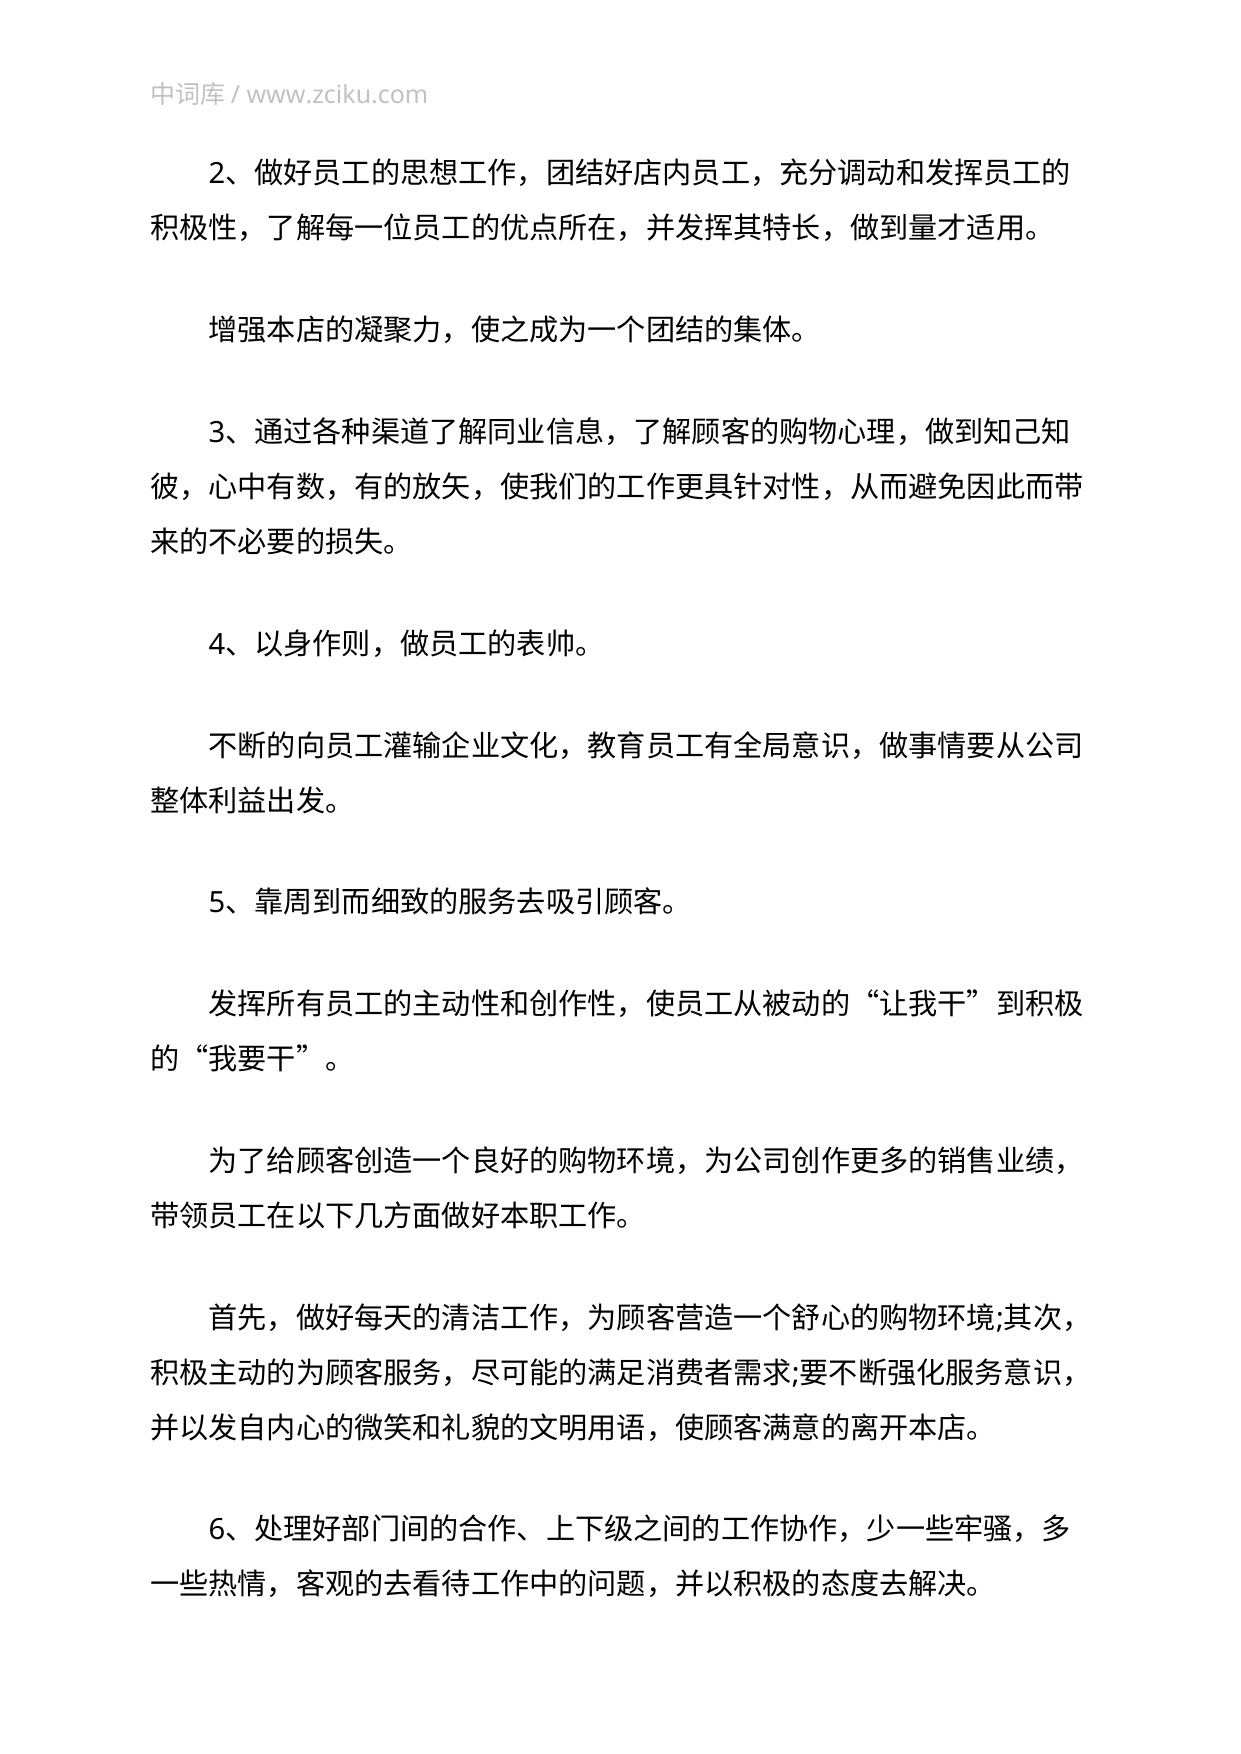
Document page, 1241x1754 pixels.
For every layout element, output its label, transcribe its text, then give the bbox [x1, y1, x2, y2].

text 增强本店的凝聚力，使之成为一个团结的集体。 [150, 307, 1090, 349]
text 6、处理好部门间的合作、上下级之间的工作协作，少一些牢骚，多一些热情，客观的去看待工作中的问题，并以积极的态度去解决。 [150, 1506, 1090, 1603]
text 发挥所有员工的主动性和创作性，使员工从被动的“让我干”到积极的“我要干”。 [150, 981, 1090, 1078]
text 5、靠周到而细致的服务去吸引顾客。 [150, 879, 1090, 921]
text 为了给顾客创造一个良好的购物环境，为公司创作更多的销售业绩，带领员工在以下几方面做好本职工作。 [150, 1137, 1090, 1235]
text 不断的向员工灌输企业文化，教育员工有全局意识，做事情要从公司整体利益出发。 [150, 722, 1090, 819]
text 首先，做好每天的清洁工作，为顾客营造一个舒心的购物环境;其次，积极主动的为顾客服务，尽可能的满足消费者需求;要不断强化服务意识，并以发自内心的微笑和礼貌的文明用语，使顾客满意的离开本店。 [150, 1294, 1090, 1446]
text 4、以身作则，做员工的表帅。 [150, 620, 1090, 663]
text 3、通过各种渠道了解同业信息，了解顾客的购物心理，做到知己知彼，心中有数，有的放矢，使我们的工作更具针对性，从而避免因此而带来的不必要的损失。 [150, 408, 1090, 561]
text 2、做好员工的思想工作，团结好店内员工，充分调动和发挥员工的积极性，了解每一位员工的优点所在，并发挥其特长，做到量才适用。 [150, 150, 1090, 247]
